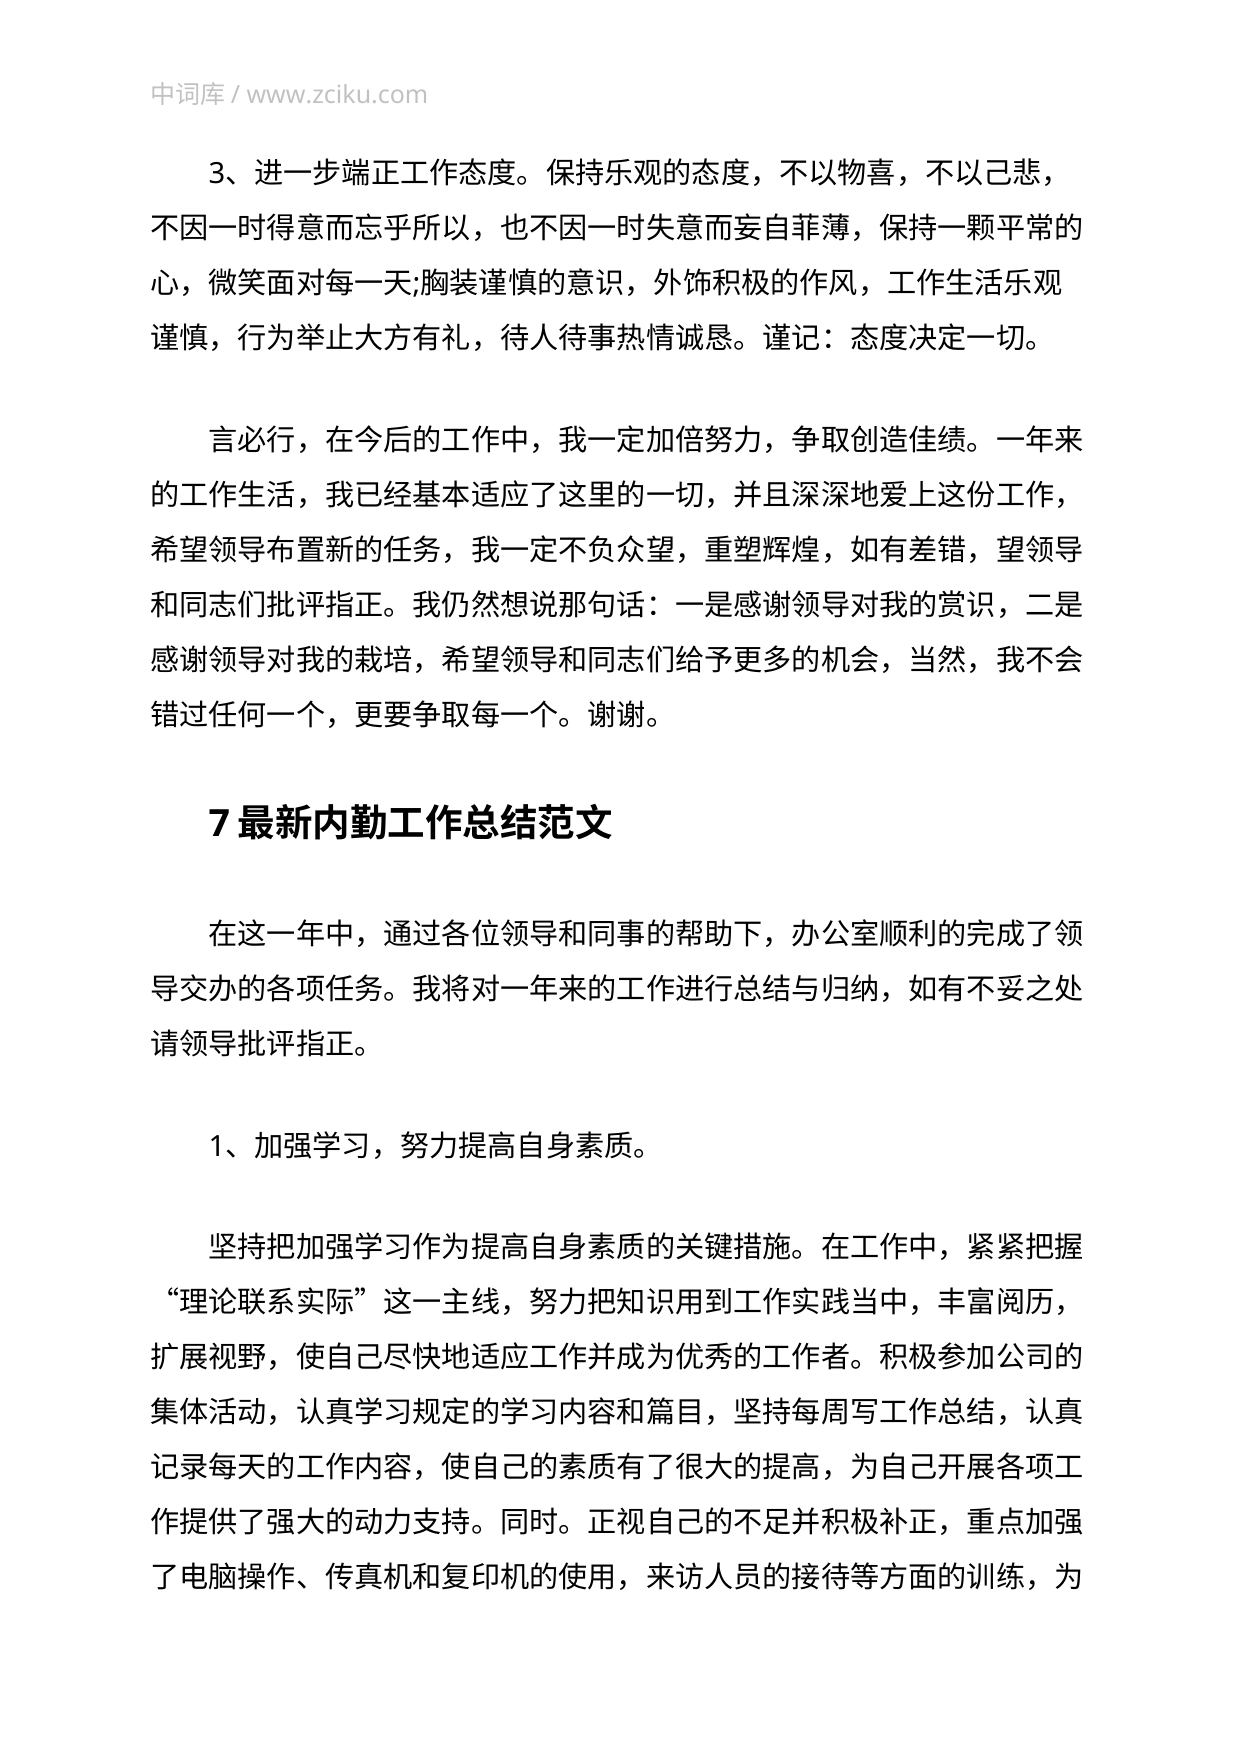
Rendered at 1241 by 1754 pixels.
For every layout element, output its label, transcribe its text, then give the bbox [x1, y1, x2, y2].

text 1、加强学习，努力提高自身素质。 [150, 1122, 1090, 1164]
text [150, 1224, 1090, 1596]
text 在这一年中，通过各位领导和同事的帮助下，办公室顺利的完成了领导交办的各项任务。我将对一年来的工作进行总结与归纳，如有不妥之处请领导批评指正。 [150, 911, 1090, 1063]
text 言必行，在今后的工作中，我一定加倍努力，争取创造佳绩。一年来的工作生活，我已经基本适应了这里的一切，并且深深地爱上这份工作，希望领导布置新的任务，我一定不负众望，重塑辉煌，如有差错，望领导和同志们批评指正。我仍然想说那句话：一是感谢领导对我的赏识，二是感谢领导对我的栽培，希望领导和同志们给予更多的机会，当然，我不会错过任何一个，更要争取每一个。谢谢。 [150, 417, 1090, 733]
text 3、进一步端正工作态度。保持乐观的态度，不以物喜，不以己悲，不因一时得意而忘乎所以，也不因一时失意而妄自菲薄，保持一颗平常的心，微笑面对每一天;胸装谨慎的意识，外饰积极的作风，工作生活乐观谨慎，行为举止大方有礼，待人待事热情诚恳。谨记：态度决定一切。 [150, 150, 1090, 357]
text 7最新内勤工作总结范文 [150, 793, 1090, 847]
